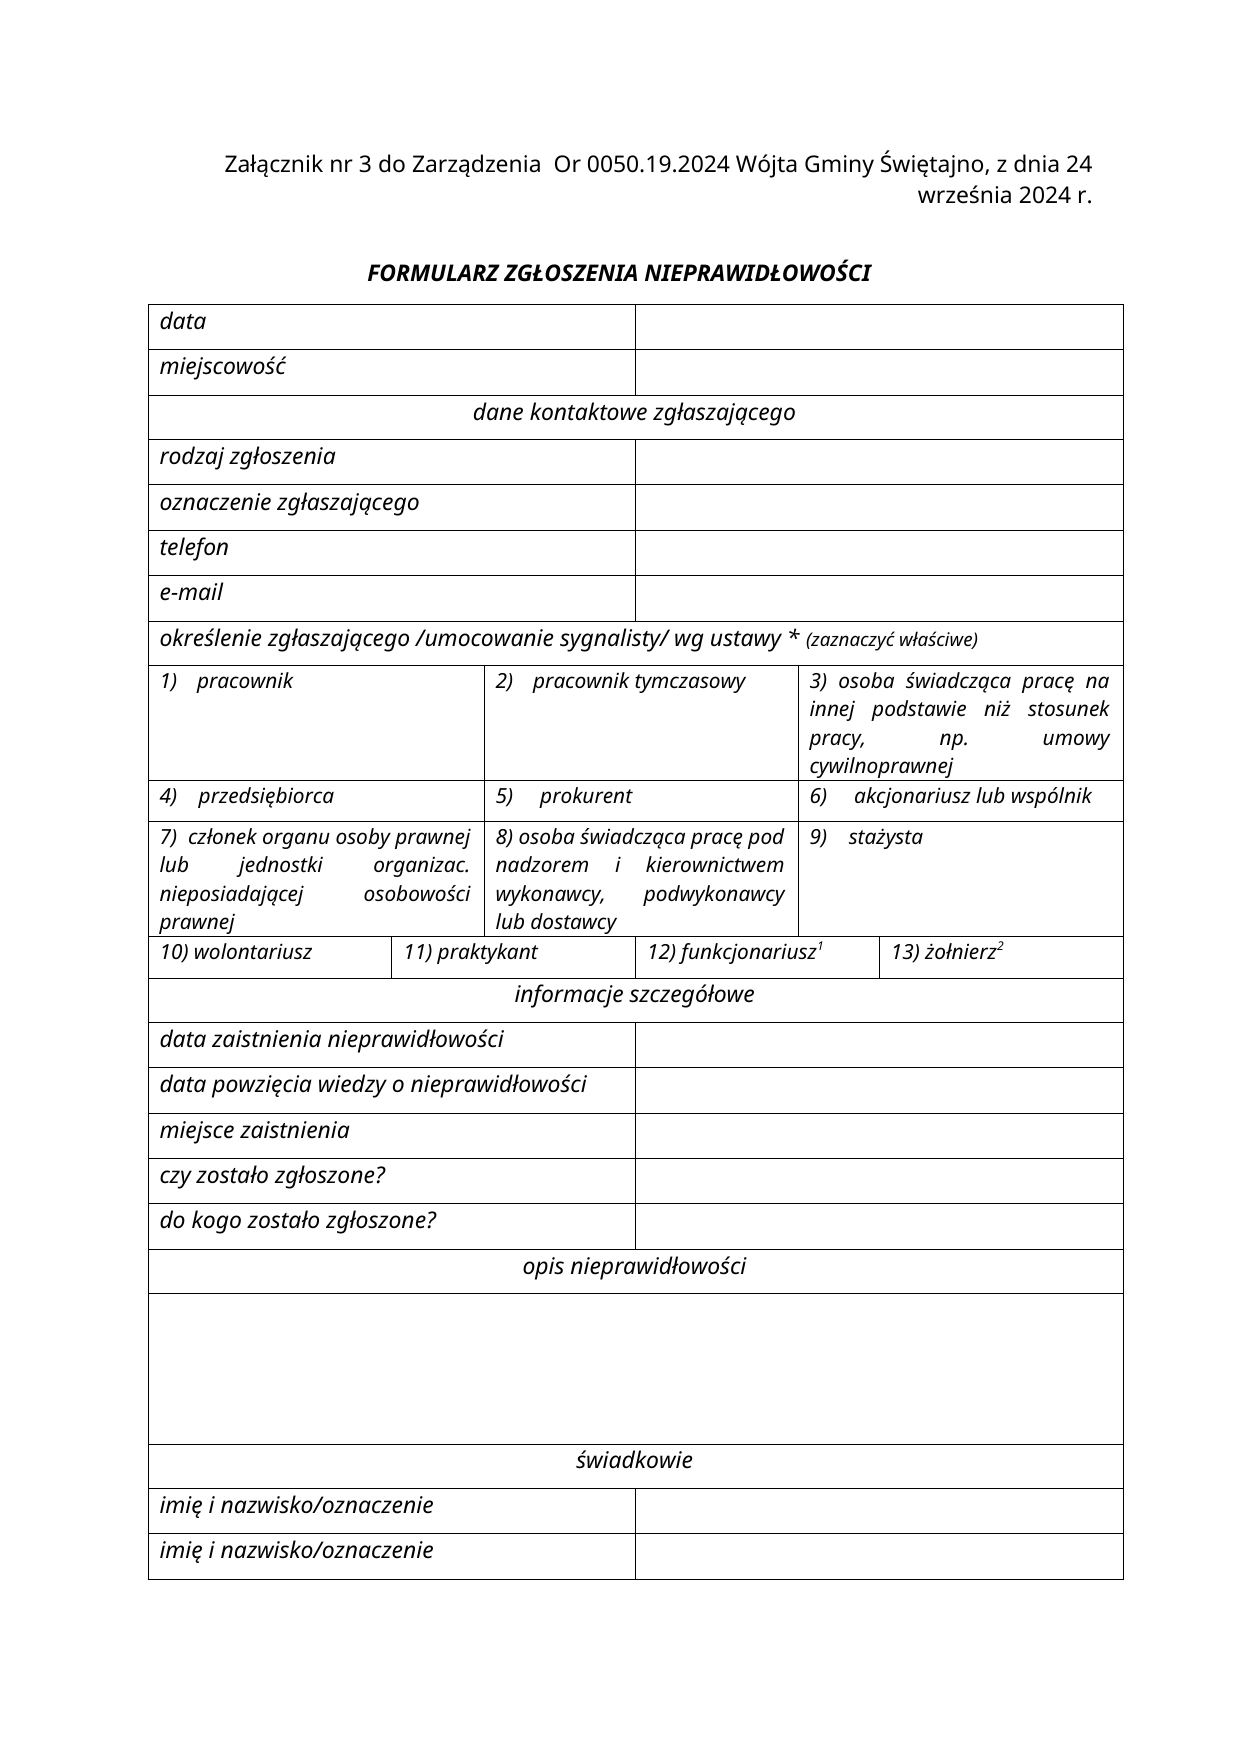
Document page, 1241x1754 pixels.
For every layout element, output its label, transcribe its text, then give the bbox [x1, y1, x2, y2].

table_cell miejsce zaistnienia [149, 1114, 635, 1158]
table_cell 3) osoba świadcząca pracę na innej podstawie niż stosunek pracy, np. umowy cywilnoprawnej [799, 666, 1123, 780]
table_cell 5) prokurent [485, 781, 798, 821]
table_cell [636, 440, 1123, 484]
table_cell e-mail [149, 576, 635, 621]
table_cell opis nieprawidłowości [149, 1250, 1123, 1293]
table_cell data powzięcia wiedzy o nieprawidłowości [149, 1068, 635, 1112]
table_cell 12) funkcjonariusz1 [636, 937, 879, 977]
text FORMULARZ ZGŁOSZENIA NIEPRAWIDŁOWOŚCI [148, 257, 1093, 288]
table_header data [149, 305, 635, 349]
table_cell pracownik [149, 666, 484, 780]
table_cell 7) członek organu osoby prawnej lub jednostki organizac. nieposiadającej osobowości prawnej [149, 822, 484, 936]
table_cell pracownik tymczasowy [485, 666, 798, 780]
table_cell [636, 576, 1123, 621]
table_cell [636, 485, 1123, 530]
table_cell telefon [149, 531, 635, 575]
table_cell oznaczenie zgłaszającego [149, 485, 635, 530]
table_cell data zaistnienia nieprawidłowości [149, 1023, 635, 1067]
table_cell [636, 1114, 1123, 1158]
table_cell imię i nazwisko/oznaczenie [149, 1489, 635, 1533]
table_cell imię i nazwisko/oznaczenie [149, 1534, 635, 1578]
table_cell [636, 1204, 1123, 1249]
table_cell 4) przedsiębiorca [149, 781, 484, 821]
table_cell informacje szczegółowe [149, 979, 1123, 1022]
text Załącznik nr 3 do Zarządzenia Or 0050.19.2024 Wójta Gminy Świętajno, z dnia 24 września 2024 r. [148, 148, 1093, 210]
table_cell określenie zgłaszającego /umocowanie sygnalisty/ wg ustawy * (zaznaczyć właściwe) [149, 622, 1123, 665]
table_cell świadkowie [149, 1445, 1123, 1488]
table_cell [636, 1023, 1123, 1067]
table_cell [636, 1489, 1123, 1533]
table_cell 8) osoba świadcząca pracę pod nadzorem i kierownictwem wykonawcy, podwykonawcy lub dostawcy [485, 822, 798, 936]
table_cell 6) akcjonariusz lub wspólnik [799, 781, 1123, 821]
table_cell [636, 1534, 1123, 1578]
table_cell 13) żołnierz2 [880, 937, 1123, 977]
table_cell dane kontaktowe zgłaszającego [149, 396, 1123, 439]
table_cell do kogo zostało zgłoszone? [149, 1204, 635, 1249]
table_cell czy zostało zgłoszone? [149, 1159, 635, 1203]
table_cell [149, 1294, 1123, 1443]
table_cell [636, 1159, 1123, 1203]
table_cell miejscowość [149, 350, 635, 395]
table_header [636, 305, 1123, 349]
table_cell [636, 350, 1123, 395]
table_cell [636, 1068, 1123, 1112]
table_cell 10) wolontariusz [149, 937, 391, 977]
table_cell 11) praktykant [392, 937, 635, 977]
table_cell [636, 531, 1123, 575]
table_cell rodzaj zgłoszenia [149, 440, 635, 484]
table_cell 9) stażysta [799, 822, 1123, 936]
